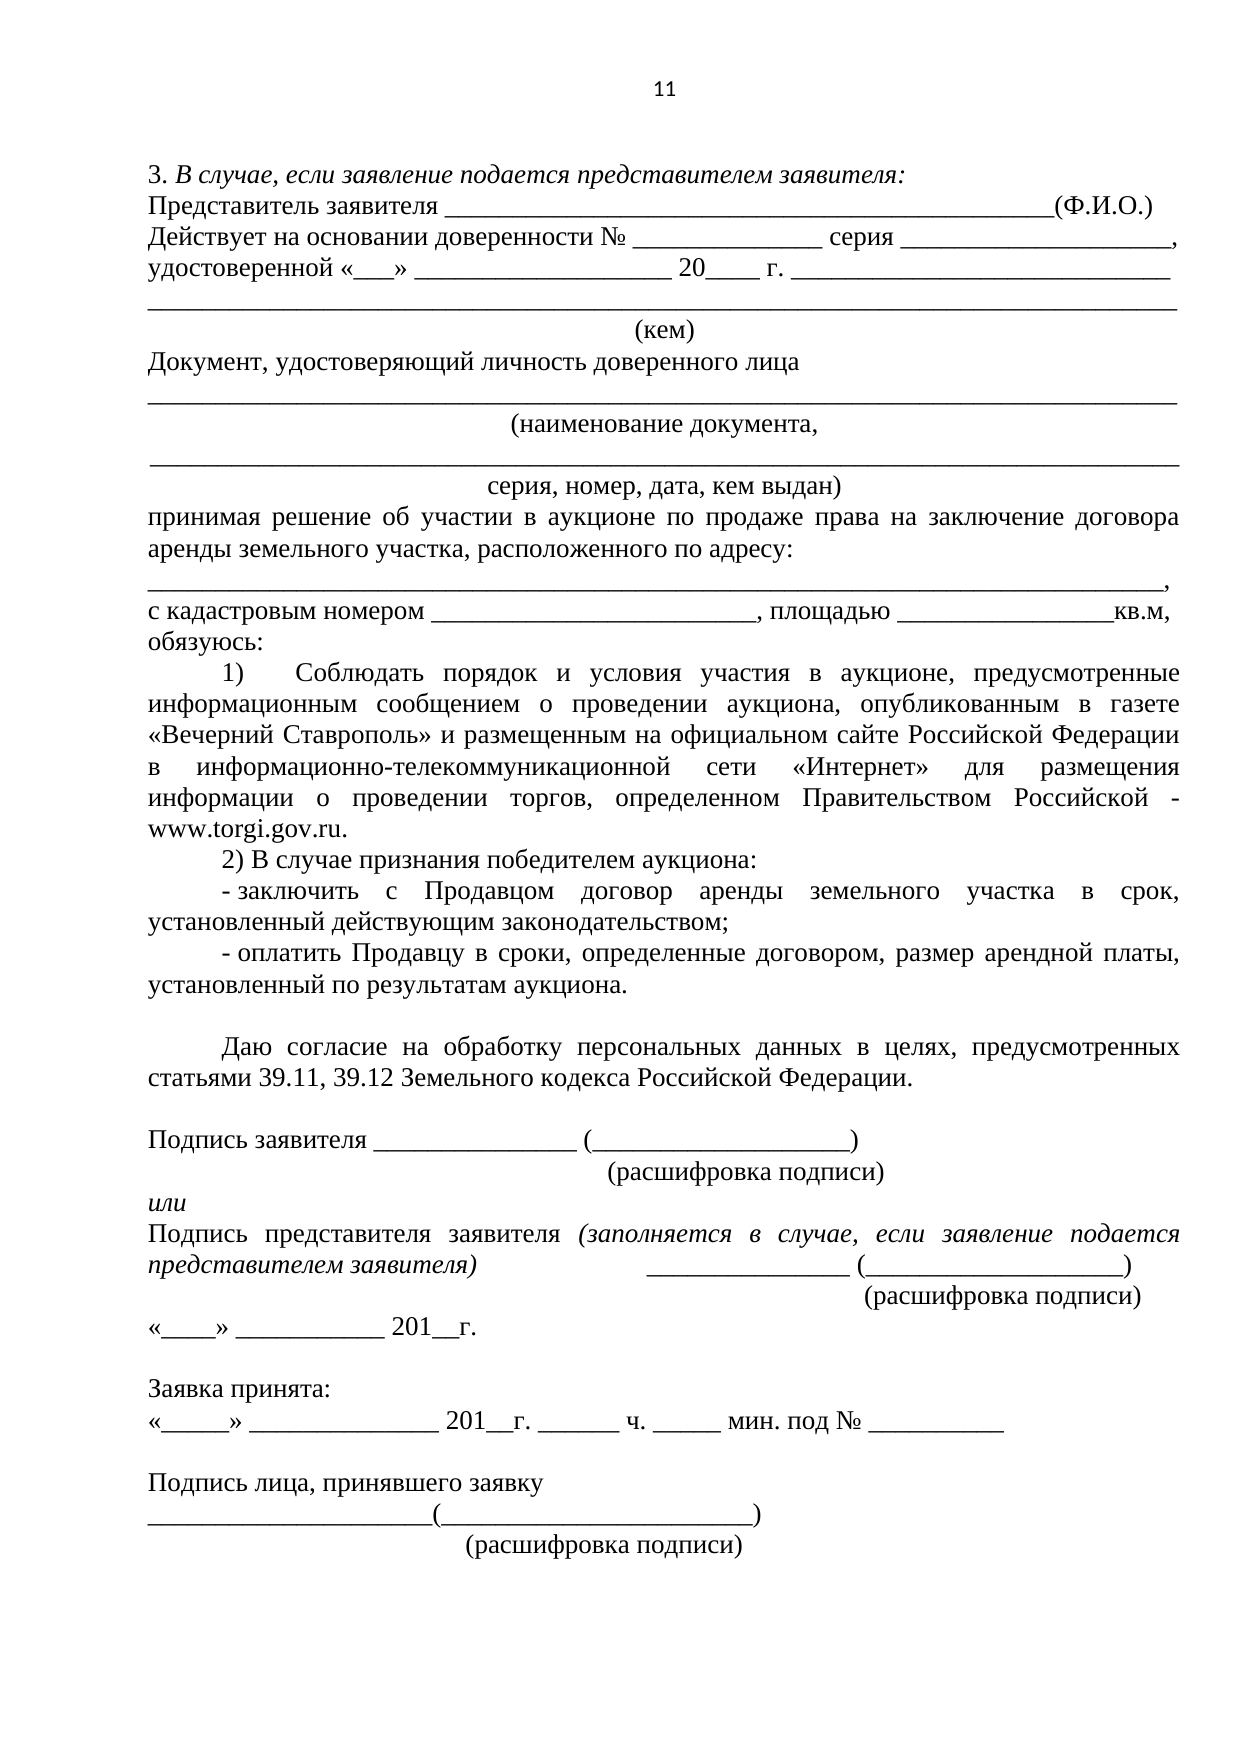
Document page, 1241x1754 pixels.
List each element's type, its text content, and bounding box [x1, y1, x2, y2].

text «____» ___________ 201__г. [148, 1310, 1181, 1341]
text с кадастровым номером ________________________, площадью ________________кв.м, [148, 594, 1181, 625]
text (расшифровка подписи) [148, 1154, 1181, 1186]
text _____________________(_______________________) [148, 1497, 1181, 1528]
text удостоверенной «___» ___________________ 20____ г. ____________________________ [148, 251, 1181, 282]
text принимая решение об участии в аукционе по продаже права на заключение договора аренды земельного участка, расположенного по адресу: [148, 501, 1181, 563]
text Подпись представителя заявителя (заполняется в случае, если заявление подается представителем заявителя) _______________ (___________________) [148, 1217, 1181, 1279]
text ___________________________________________________________________________, [148, 563, 1181, 594]
text (наименование документа, ____________________________________________________________________________ [148, 407, 1181, 469]
text 3. В случае, если заявление подается представителем заявителя: [148, 158, 1181, 189]
text Подпись заявителя _______________ (___________________) [148, 1123, 1181, 1154]
text Действует на основании доверенности № ______________ серия ____________________, [148, 220, 1181, 251]
text ____________________________________________________________________________ [148, 282, 1181, 314]
text «_____» ______________ 201__г. ______ ч. _____ мин. под № __________ [148, 1404, 1181, 1435]
text - заключить с Продавцом договор аренды земельного участка в срок, установленный действующим законодательством; [148, 874, 1181, 937]
list Соблюдать порядок и условия участия в аукционе, предусмотренные информационным сообщением о проведении аукциона, опубликованным в газете «Вечерний Ставрополь» и размещенным на официальном сайте Российской Федерации в информационно-телекоммуникационной сети «Интернет» для размещения информации о проведении торгов, определенном Правительством Российской - www.torgi.gov.ru. [148, 656, 1181, 843]
text Подпись лица, принявшего заявку [148, 1466, 1181, 1497]
text Даю согласие на обработку персональных данных в целях, предусмотренных статьями 39.11, 39.12 Земельного кодекса Российской Федерации. [148, 1030, 1181, 1092]
text обязуюсь: [148, 625, 1181, 656]
text (расшифровка подписи) [148, 1279, 1181, 1310]
text Заявка принята: [148, 1373, 1181, 1404]
text (кем) [148, 314, 1181, 345]
text серия, номер, дата, кем выдан) [148, 469, 1181, 501]
text или [148, 1186, 1181, 1217]
text - оплатить Продавцу в сроки, определенные договором, размер арендной платы, установленный по результатам аукциона. [148, 937, 1181, 999]
text Представитель заявителя _____________________________________________(Ф.И.О.) [148, 189, 1181, 220]
text 2) В случае признания победителем аукциона: [148, 843, 1181, 874]
text (расшифровка подписи) [148, 1528, 1181, 1559]
text Документ, удостоверяющий личность доверенного лица ____________________________________________________________________________ [148, 345, 1181, 407]
